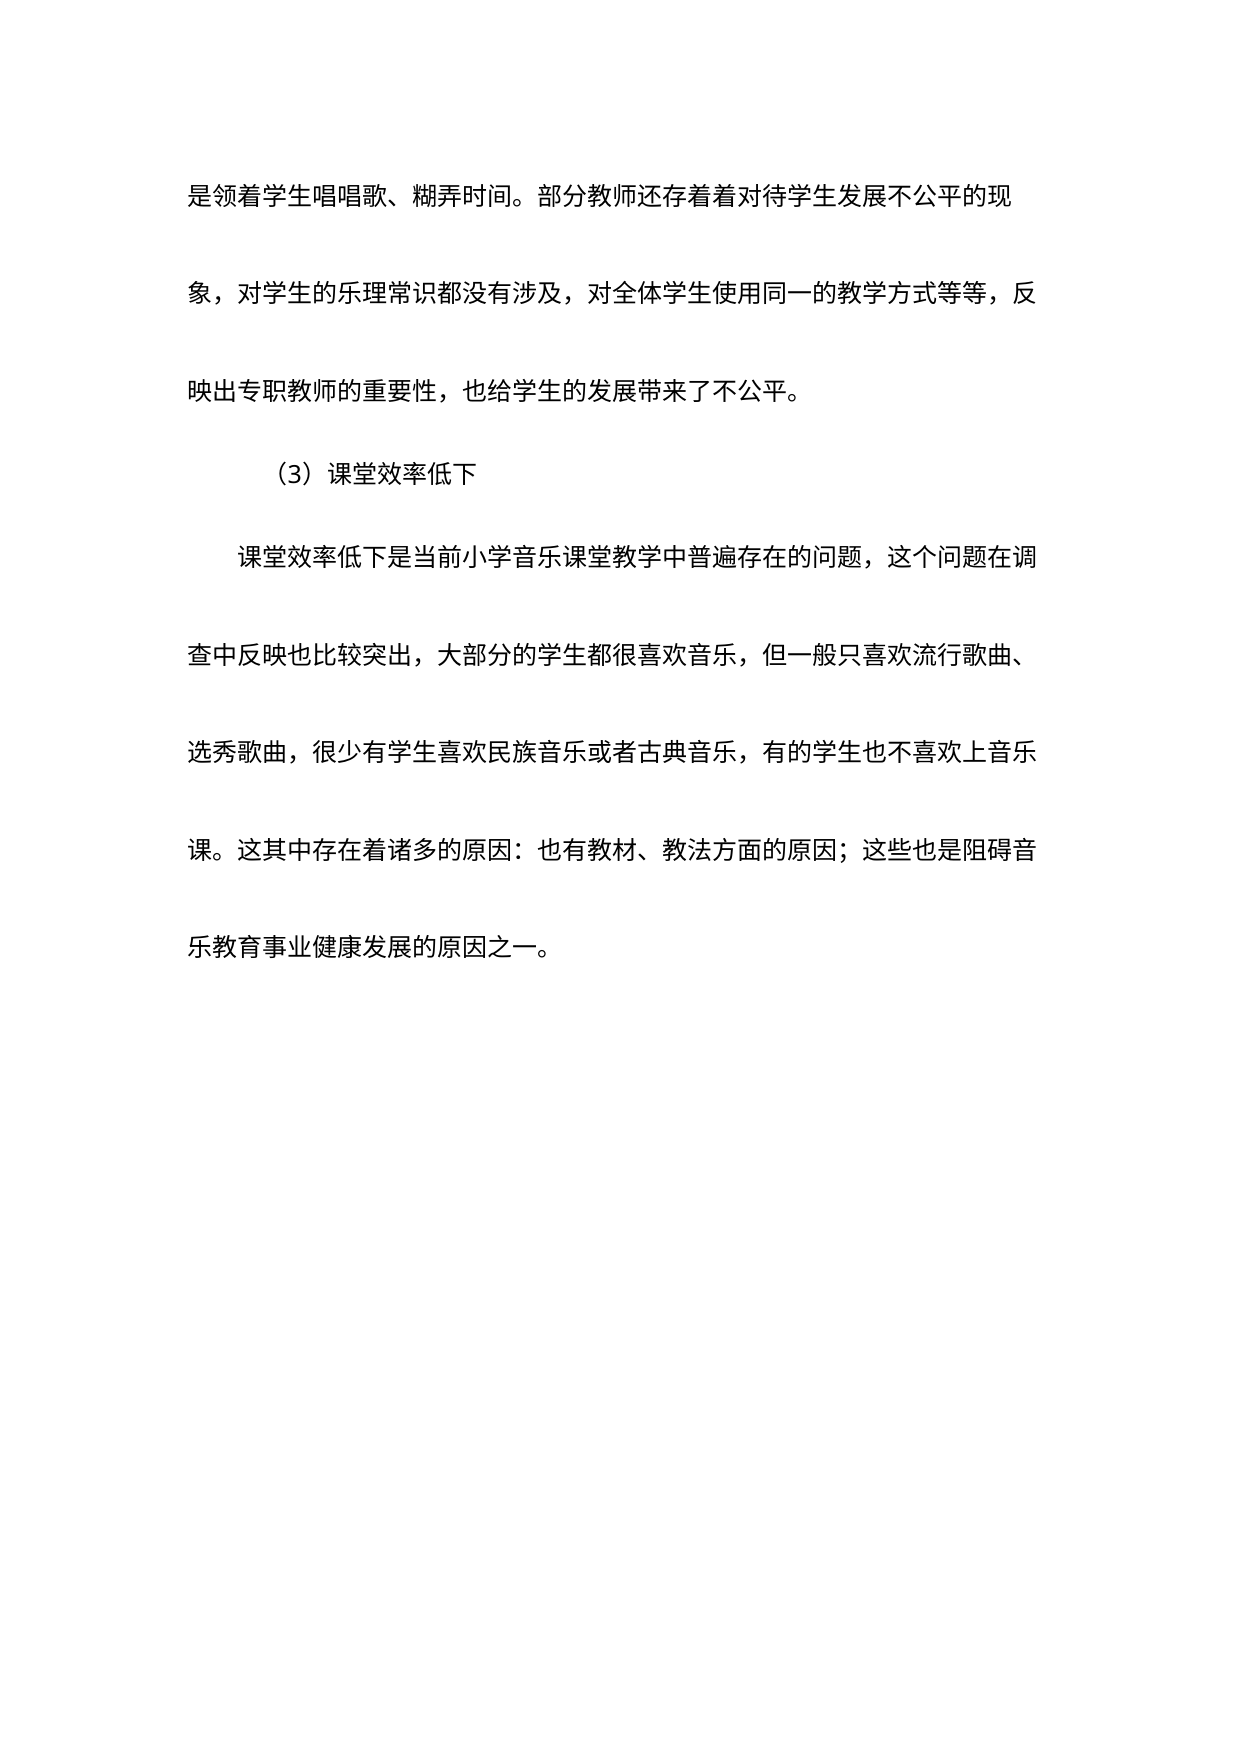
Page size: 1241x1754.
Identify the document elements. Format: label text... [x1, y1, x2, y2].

list （3）课堂效率低下 [187, 440, 1053, 505]
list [187, 162, 1053, 422]
list 课堂效率低下是当前小学音乐课堂教学中普遍存在的问题，这个问题在调查中反映也比较突出，大部分的学生都很喜欢音乐，但一般只喜欢流行歌曲、选秀歌曲，很少有学生喜欢民族音乐或者古典音乐，有的学生也不喜欢上音乐课。这其中存在着诸多的原因：也有教材、教法方面的原因；这些也是阻碍音乐教育事业健康发展的原因之一。 [187, 523, 1053, 978]
